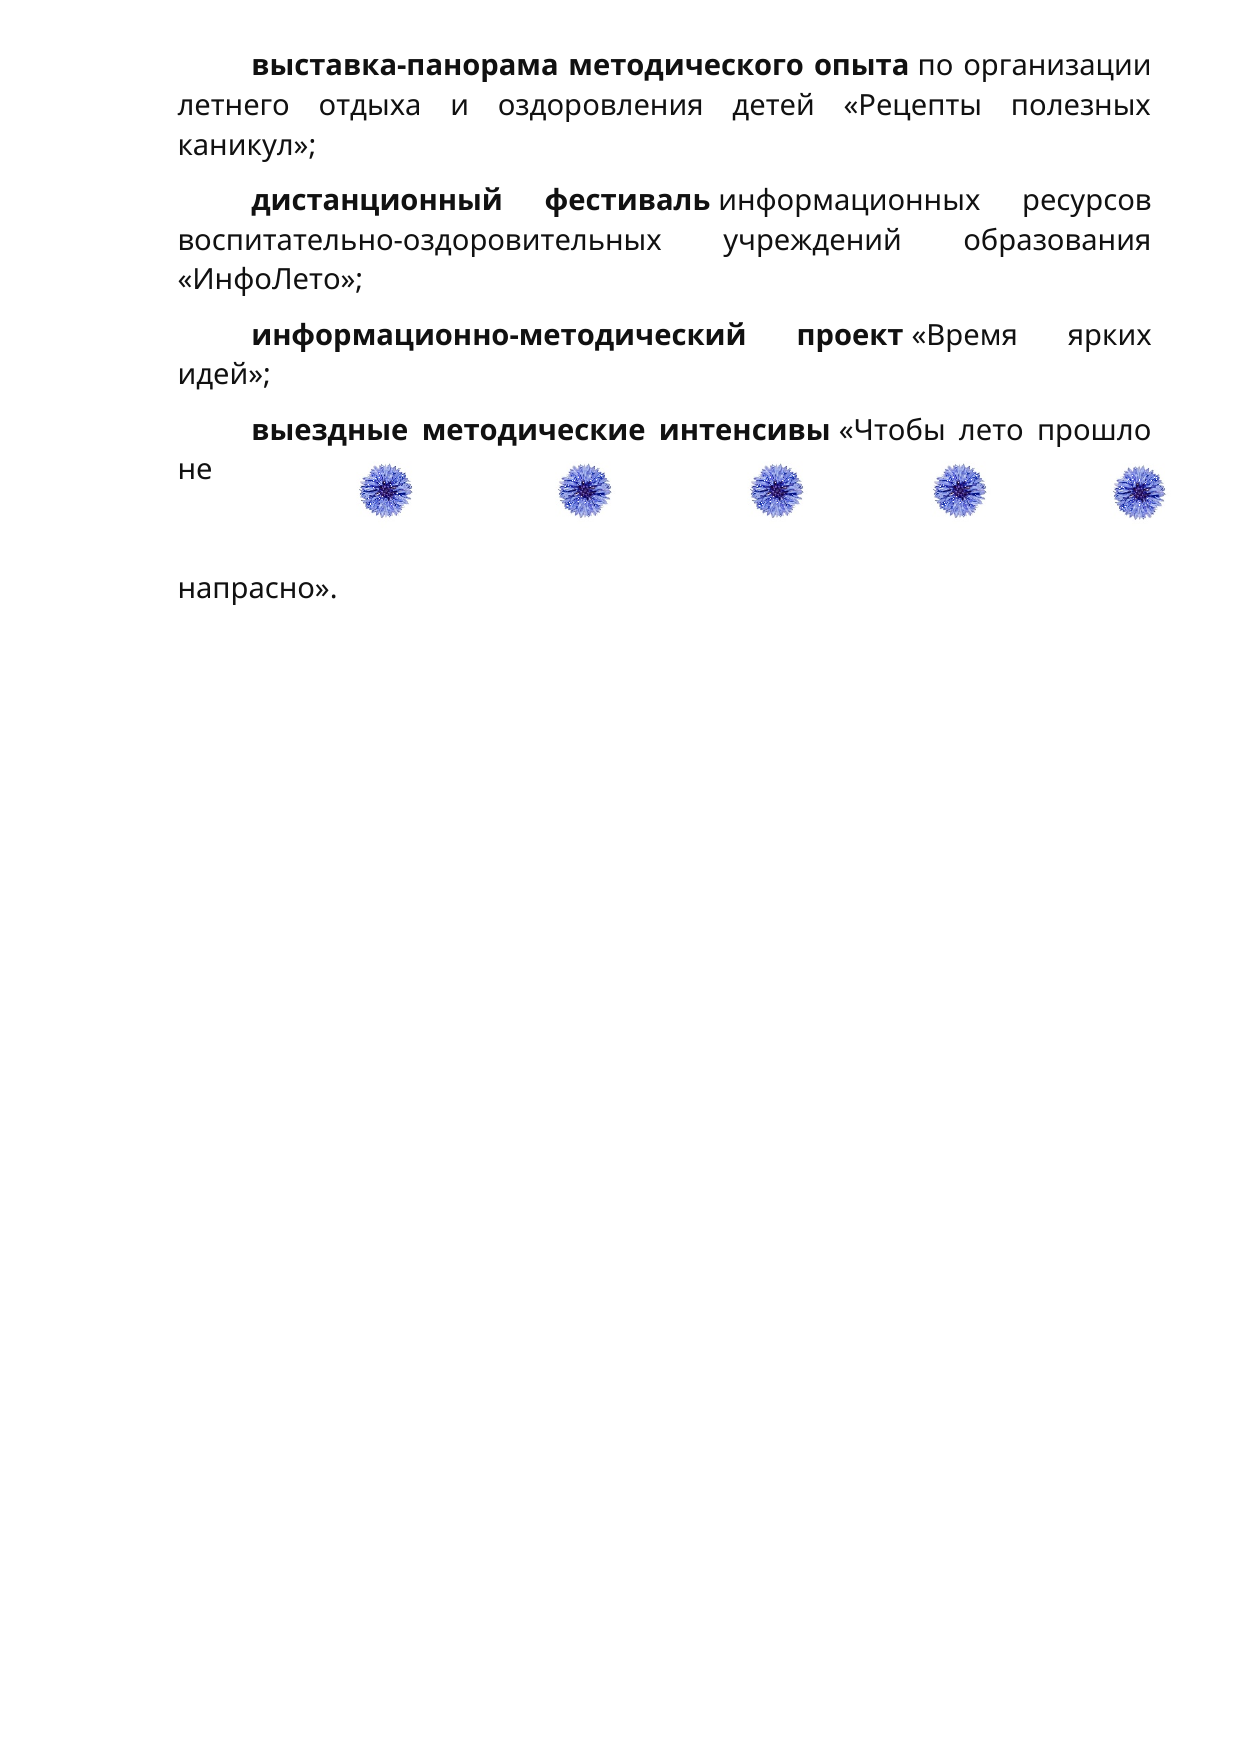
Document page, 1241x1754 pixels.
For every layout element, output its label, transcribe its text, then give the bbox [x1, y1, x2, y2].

picture [736, 451, 815, 529]
picture [345, 450, 423, 529]
picture [919, 451, 998, 529]
picture [544, 451, 623, 529]
text информационно-методический проект «Время ярких идей»; [177, 314, 1152, 393]
text выставка-панорама методического опыта по организации летнего отдыха и оздоровления детей «Рецепты полезных каникул»; [177, 44, 1152, 163]
text выездные методические интенсивы «Чтобы лето прошло не напрасно». [177, 409, 1152, 607]
picture [1099, 452, 1177, 531]
text дистанционный фестиваль информационных ресурсов воспитательно-оздоровительных учреждений образования «ИнфоЛето»; [177, 179, 1152, 298]
